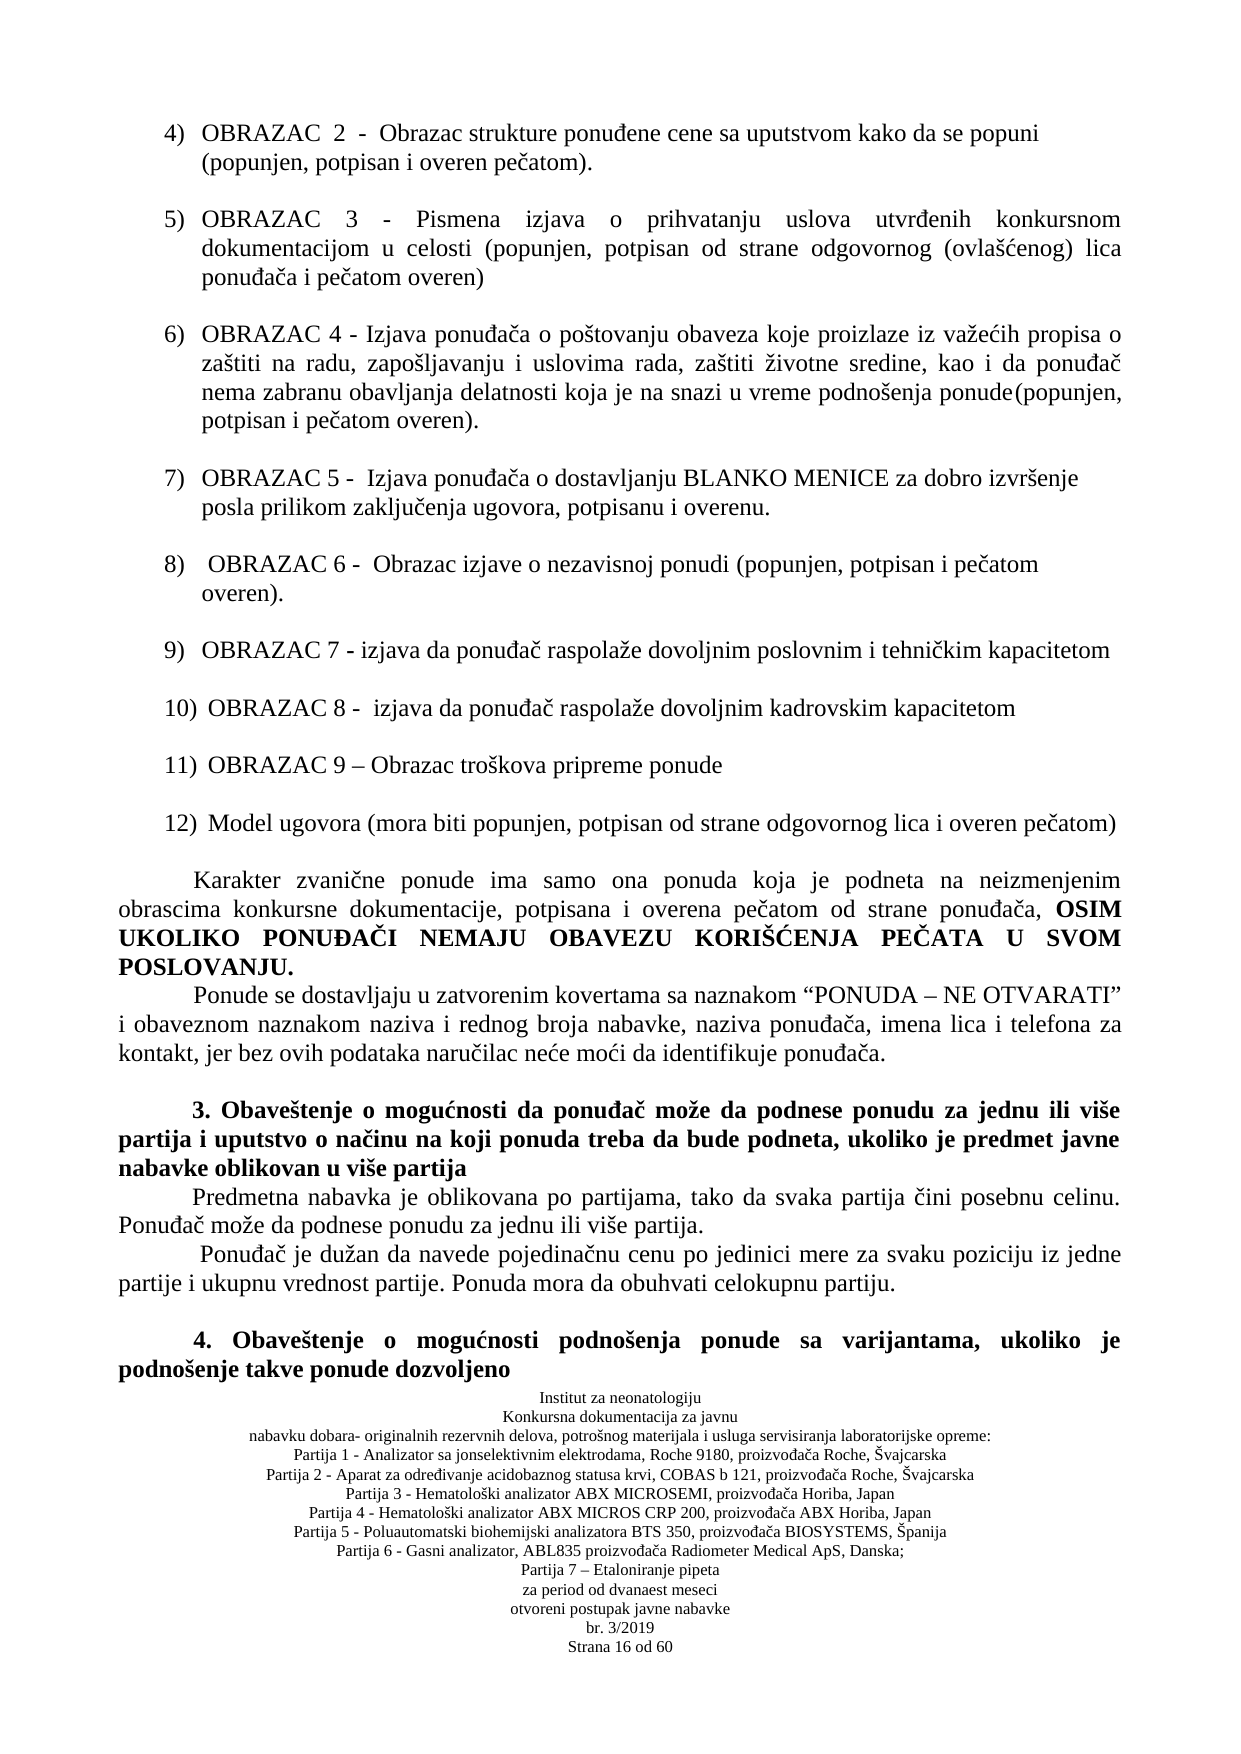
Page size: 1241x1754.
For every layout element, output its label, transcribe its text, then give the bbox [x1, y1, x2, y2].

list OBRAZAC 6 - Obrazac izjave o nezavisnoj ponudi (popunjen, potpisan i pečatom overen). [164, 549, 1122, 607]
list OBRAZAC 5 - Izjava ponuđača o dostavljanju BLANKO MENICE za dobro izvršenje posla prilikom zaključenja ugovora, potpisanu i overenu. [164, 463, 1122, 521]
list Model ugovora (mora biti popunjen, potpisan od strane odgovornog lica i overen pečatom) [164, 808, 1122, 837]
list OBRAZAC 4 - Izjava ponuđača o poštovanju obaveza koje proizlaze iz važećih propisa o zaštiti na radu, zapošljavanju i uslovima rada, zaštiti životne sredine, kao i da ponuđač nema zabranu obavljanja delatnosti koja je na snazi u vreme podnošenja ponude(popunjen, potpisan i pečatom overen). [164, 319, 1122, 434]
text 4. Obaveštenje o mogućnosti podnošenja ponude sa varijantama, ukoliko je podnošenje takve ponude dozvoljeno [118, 1326, 1122, 1383]
list OBRAZAC 2 - Obrazac strukture ponuđene cene sa uputstvom kako da se popuni (popunjen, potpisan i overen pečatom). [164, 118, 1122, 176]
text 3. Obaveštenje o mogućnosti da ponuđač može da podnese ponudu za jednu ili više partija i uputstvo o načinu na koji ponuda treba da bude podneta, ukoliko je predmet javne nabavke oblikovan u više partija [118, 1096, 1122, 1182]
text Karakter zvanične ponude ima samo ona ponuda koja je podneta na neizmenjenim obrascima konkursne dokumentacije, potpisana i overena pečatom od strane ponuđača, OSIM UKOLIKO PONUĐAČI NEMAJU OBAVEZU KORIŠĆENJA PEČATA U SVOM POSLOVANJU. [118, 866, 1122, 981]
list OBRAZAC 8 - izjava da ponuđač raspolaže dovoljnim kadrovskim kapacitetom [164, 693, 1122, 722]
list OBRAZAC 9 – Obrazac troškova pripreme ponude [164, 751, 1122, 779]
list OBRAZAC 3 - Pismena izjava o prihvatanju uslova utvrđenih konkursnom dokumentacijom u celosti (popunjen, potpisan od strane odgovornog (ovlašćenog) lica ponuđača i pečatom overen) [164, 204, 1122, 291]
text Ponuđač je dužan da navede pojedinačnu cenu po jedinici mere za svaku poziciju iz jedne partije i ukupnu vrednost partije. Ponuda mora da obuhvati celokupnu partiju. [118, 1239, 1122, 1297]
list OBRAZAC 7 - izjava da ponuđač raspolaže dovoljnim poslovnim i tehničkim kapacitetom [164, 636, 1122, 664]
text Ponude se dostavljaju u zatvorenim kovertama sa naznakom “PONUDA – NE OTVARATI” i obaveznom naznakom naziva i rednog broja nabavke, naziva ponuđača, imena lica i telefona za kontakt, jer bez ovih podataka naručilac neće moći da identifikuje ponuđača. [118, 981, 1122, 1067]
text Predmetna nabavka je oblikovana po partijama, tako da svaka partija čini posebnu celinu. Ponuđač može da podnese ponudu za jednu ili više partija. [118, 1182, 1122, 1239]
